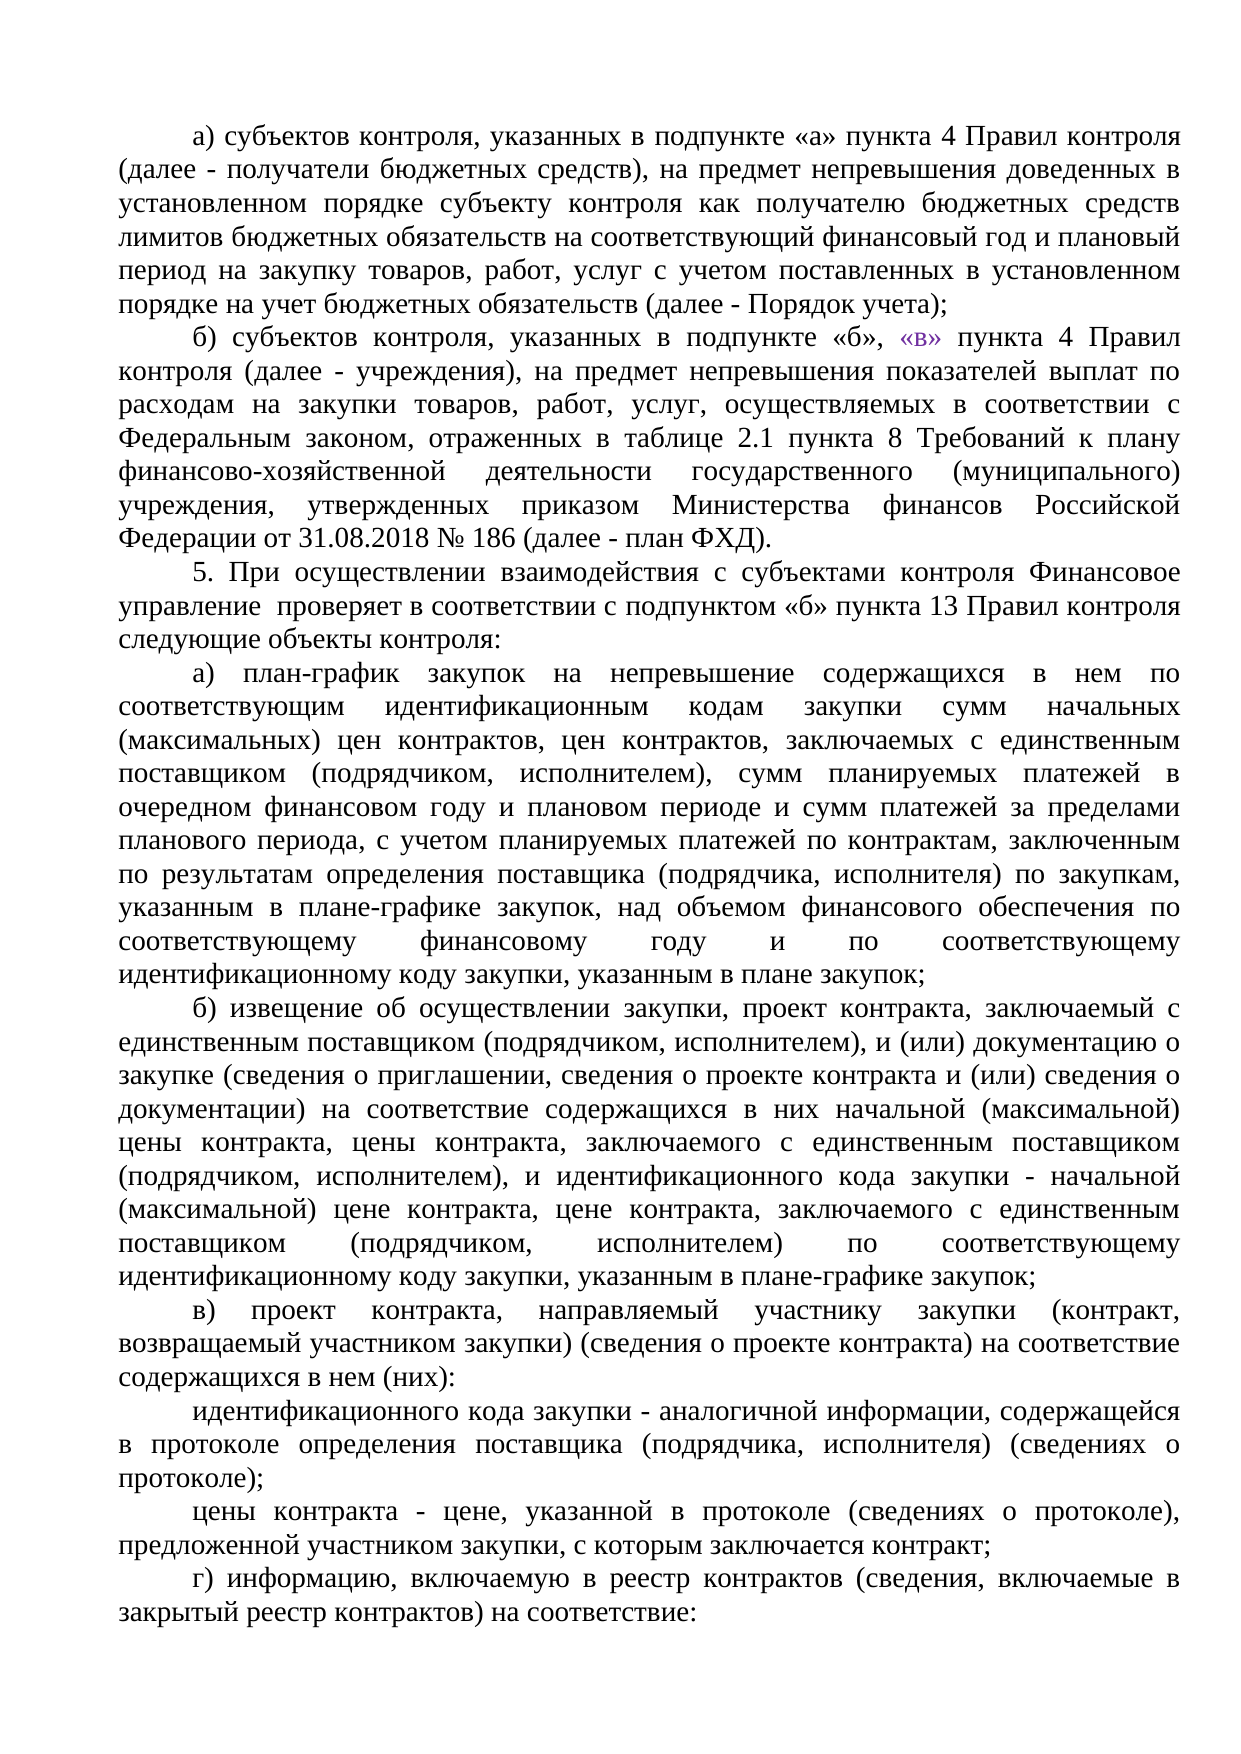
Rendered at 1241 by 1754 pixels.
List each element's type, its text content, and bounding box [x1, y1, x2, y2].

text идентификационного кода закупки - аналогичной информации, содержащейся в протоколе определения поставщика (подрядчика, исполнителя) (сведениях о протоколе); [118, 1393, 1181, 1493]
text б) извещение об осуществлении закупки, проект контракта, заключаемый с единственным поставщиком (подрядчиком, исполнителем), и (или) документацию о закупке (сведения о приглашении, сведения о проекте контракта и (или) сведения о документации) на соответствие содержащихся в них начальной (максимальной) цены контракта, цены контракта, заключаемого с единственным поставщиком (подрядчиком, исполнителем), и идентификационного кода закупки - начальной (максимальной) цене контракта, цене контракта, заключаемого с единственным поставщиком (подрядчиком, исполнителем) по соответствующему идентификационному коду закупки, указанным в плане-графике закупок; [118, 990, 1181, 1292]
text а) субъектов контроля, указанных в подпункте «а» пункта 4 Правил контроля (далее - получатели бюджетных средств), на предмет непревышения доведенных в установленном порядке субъекту контроля как получателю бюджетных средств лимитов бюджетных обязательств на соответствующий финансовый год и плановый период на закупку товаров, работ, услуг с учетом поставленных в установленном порядке на учет бюджетных обязательств (далее - Порядок учета); [118, 118, 1181, 319]
text в) проект контракта, направляемый участнику закупки (контракт, возвращаемый участником закупки) (сведения о проекте контракта) на соответствие содержащихся в нем (них): [118, 1292, 1181, 1393]
text 5. При осуществлении взаимодействия с субъектами контроля Финансовое управление проверяет в соответствии с подпунктом «б» пункта 13 Правил контроля следующие объекты контроля: [118, 554, 1181, 655]
text г) информацию, включаемую в реестр контрактов (сведения, включаемые в закрытый реестр контрактов) на соответствие: [118, 1560, 1181, 1627]
text цены контракта - цене, указанной в протоколе (сведениях о протоколе), предложенной участником закупки, с которым заключается контракт; [118, 1493, 1181, 1560]
text б) субъектов контроля, указанных в подпункте «б», «в» пункта 4 Правил контроля (далее - учреждения), на предмет непревышения показателей выплат по расходам на закупки товаров, работ, услуг, осуществляемых в соответствии с Федеральным законом, отраженных в таблице 2.1 пункта 8 Требований к плану финансово-хозяйственной деятельности государственного (муниципального) учреждения, утвержденных приказом Министерства финансов Российской Федерации от 31.08.2018 № 186 (далее - план ФХД). [118, 319, 1181, 554]
text а) план-график закупок на непревышение содержащихся в нем по соответствующим идентификационным кодам закупки сумм начальных (максимальных) цен контрактов, цен контрактов, заключаемых с единственным поставщиком (подрядчиком, исполнителем), сумм планируемых платежей в очередном финансовом году и плановом периоде и сумм платежей за пределами планового периода, с учетом планируемых платежей по контрактам, заключенным по результатам определения поставщика (подрядчика, исполнителя) по закупкам, указанным в плане-графике закупок, над объемом финансового обеспечения по соответствующему финансовому году и по соответствующему идентификационному коду закупки, указанным в плане закупок; [118, 655, 1181, 990]
